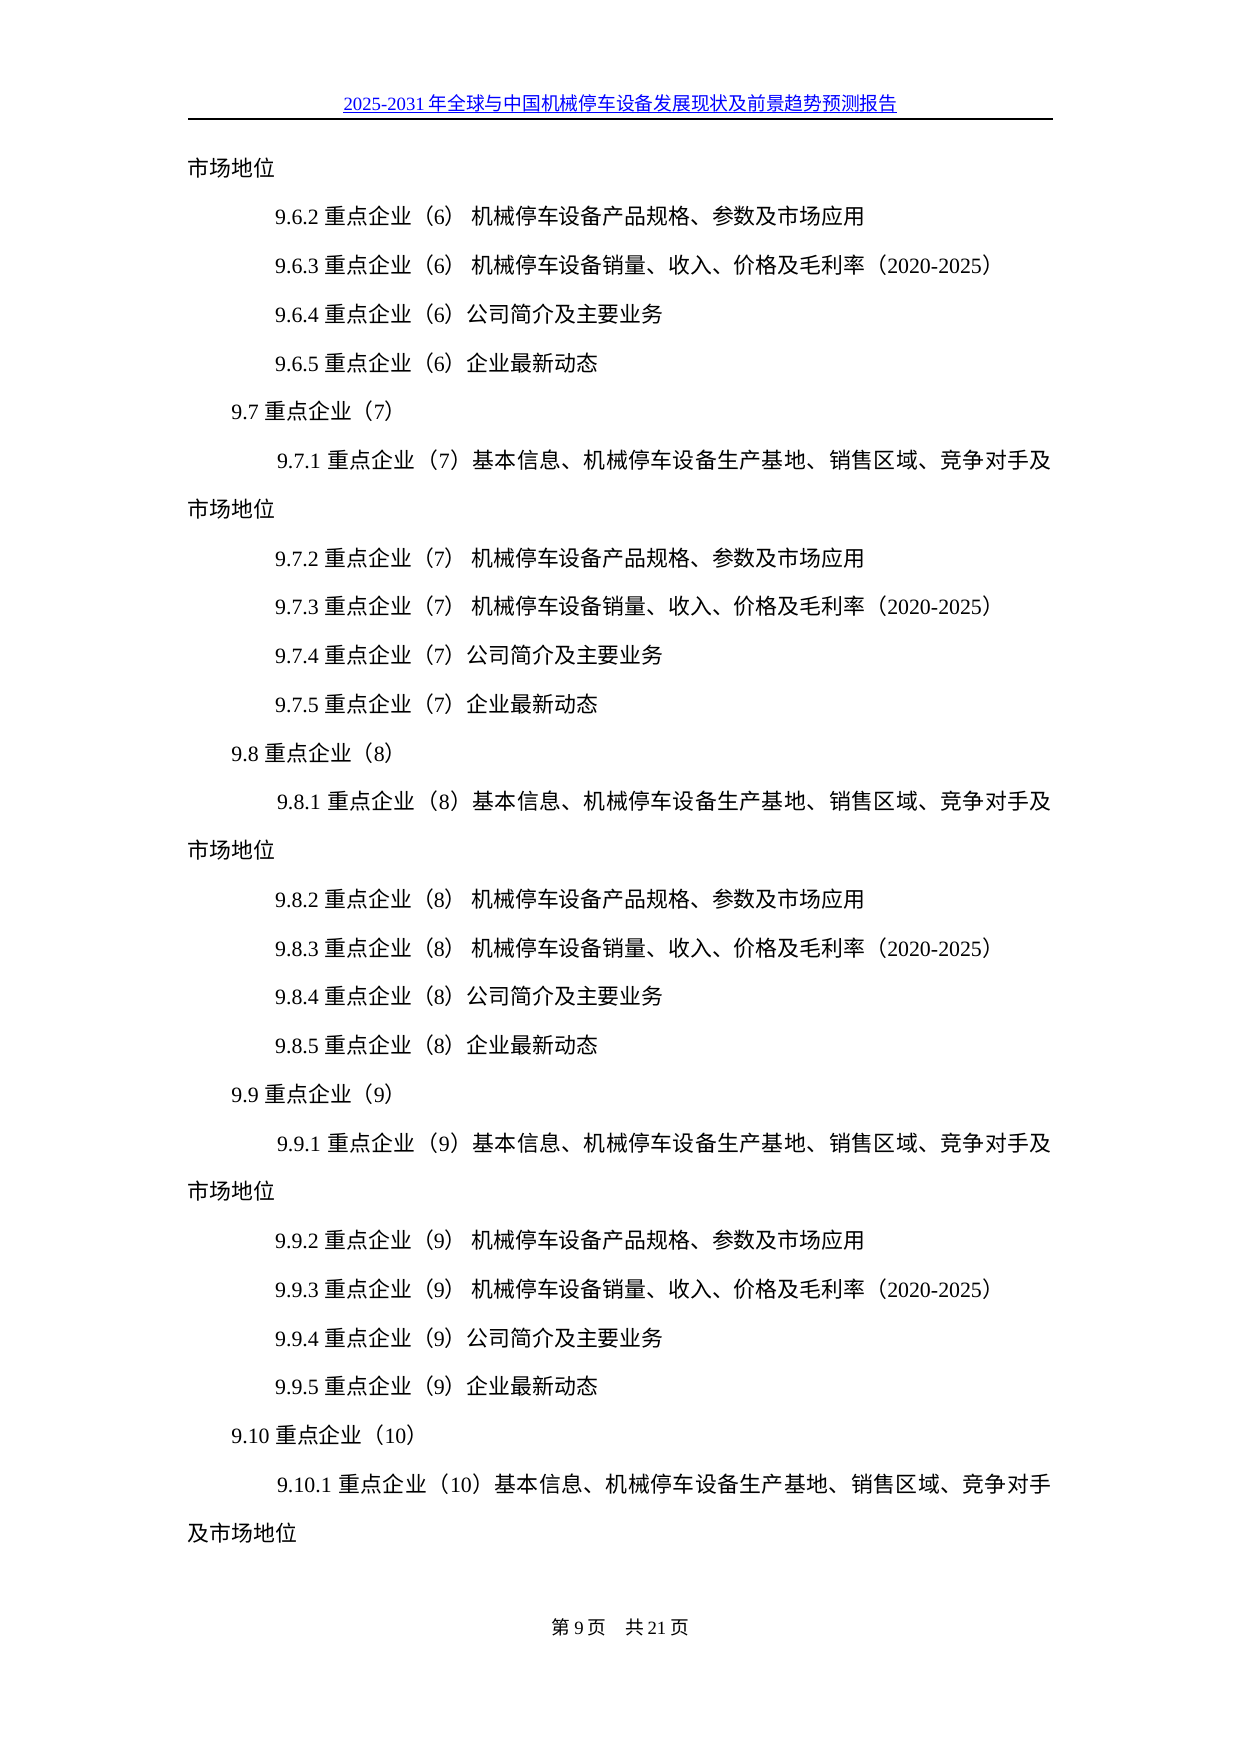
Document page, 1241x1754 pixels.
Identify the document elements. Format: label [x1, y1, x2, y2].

text [187, 150, 1053, 1548]
